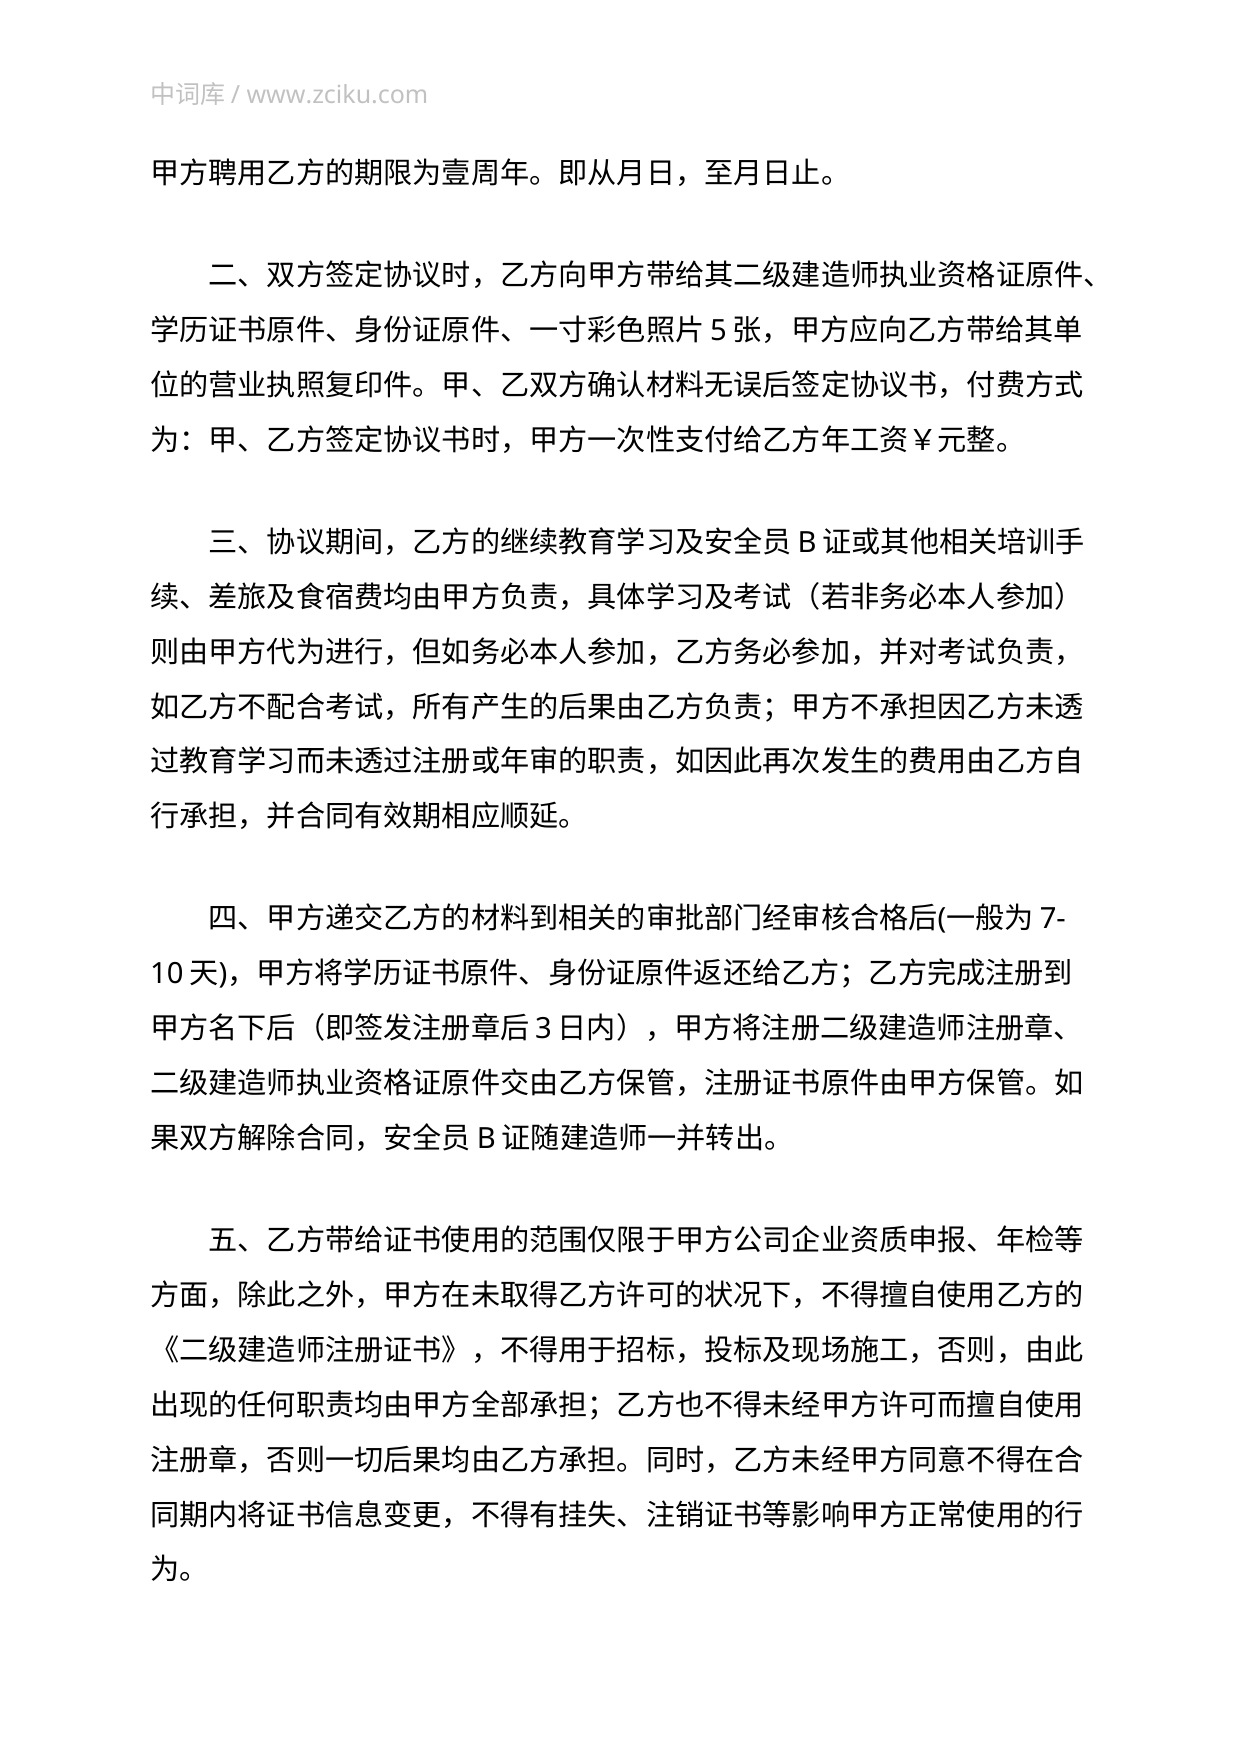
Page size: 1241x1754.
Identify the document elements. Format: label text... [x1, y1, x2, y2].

text 三、协议期间，乙方的继续教育学习及安全员B证或其他相关培训手续、差旅及食宿费均由甲方负责，具体学习及考试（若非务必本人参加）则由甲方代为进行，但如务必本人参加，乙方务必参加，并对考试负责，如乙方不配合考试，所有产生的后果由乙方负责；甲方不承担因乙方未透过教育学习而未透过注册或年审的职责，如因此再次发生的费用由乙方自行承担，并合同有效期相应顺延。 [150, 518, 1090, 835]
text 四、甲方递交乙方的材料到相关的审批部门经审核合格后(一般为7-10天)，甲方将学历证书原件、身份证原件返还给乙方；乙方完成注册到甲方名下后（即签发注册章后3日内），甲方将注册二级建造师注册章、二级建造师执业资格证原件交由乙方保管，注册证书原件由甲方保管。如果双方解除合同，安全员B证随建造师一并转出。 [150, 895, 1090, 1157]
text 二、双方签定协议时，乙方向甲方带给其二级建造师执业资格证原件、学历证书原件、身份证原件、一寸彩色照片5张，甲方应向乙方带给其单位的营业执照复印件。甲、乙双方确认材料无误后签定协议书，付费方式为：甲、乙方签定协议书时，甲方一次性支付给乙方年工资￥元整。 [150, 252, 1090, 459]
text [150, 150, 1090, 192]
text 五、乙方带给证书使用的范围仅限于甲方公司企业资质申报、年检等方面，除此之外，甲方在未取得乙方许可的状况下，不得擅自使用乙方的《二级建造师注册证书》，不得用于招标，投标及现场施工，否则，由此出现的任何职责均由甲方全部承担；乙方也不得未经甲方许可而擅自使用注册章，否则一切后果均由乙方承担。同时，乙方未经甲方同意不得在合同期内将证书信息变更，不得有挂失、注销证书等影响甲方正常使用的行为。 [150, 1217, 1090, 1588]
